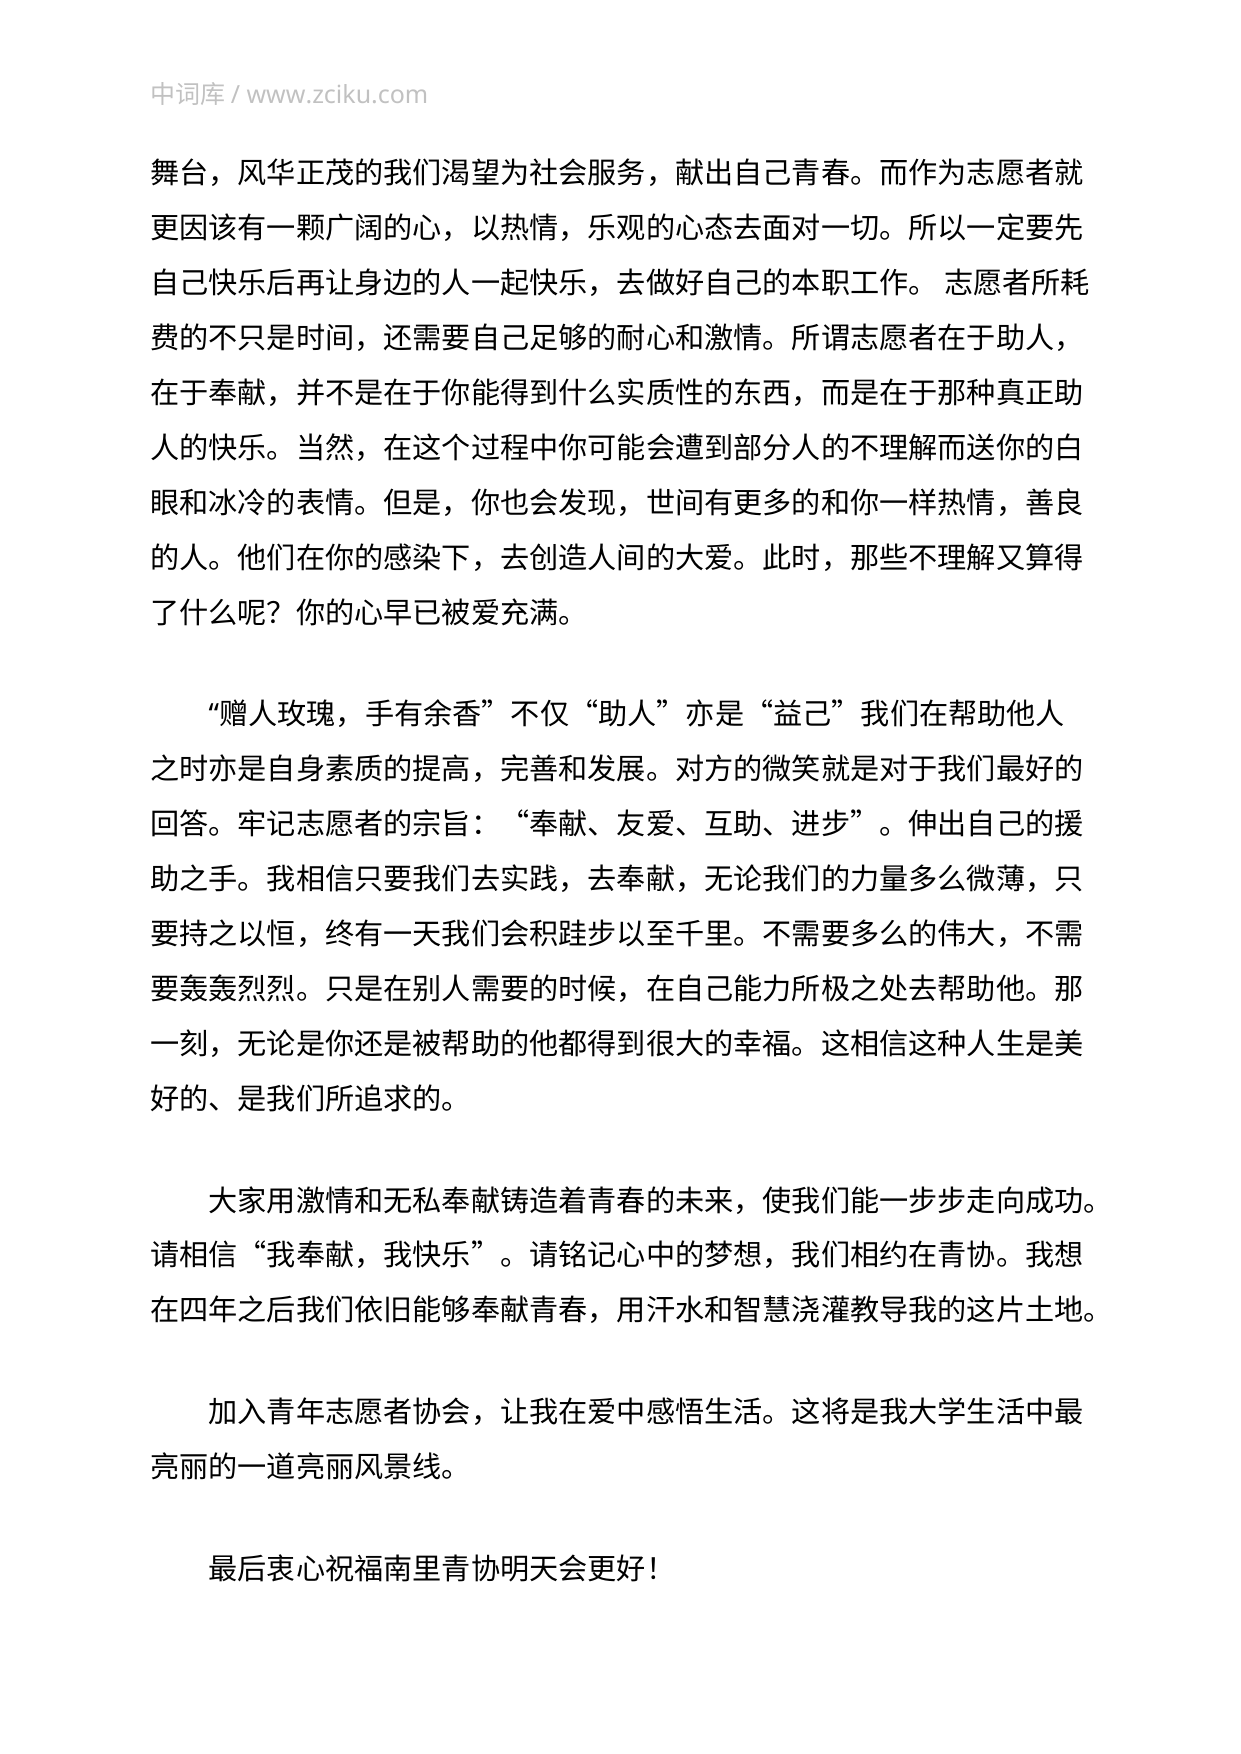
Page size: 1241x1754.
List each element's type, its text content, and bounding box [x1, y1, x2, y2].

text 大家用激情和无私奉献铸造着青春的未来，使我们能一步步走向成功。请相信“我奉献，我快乐”。请铭记心中的梦想，我们相约在青协。我想在四年之后我们依旧能够奉献青春，用汗水和智慧浇灌教导我的这片土地。 [150, 1177, 1090, 1329]
text “赠人玫瑰，手有余香”不仅“助人”亦是“益己”我们在帮助他人之时亦是自身素质的提高，完善和发展。对方的微笑就是对于我们最好的回答。牢记志愿者的宗旨：“奉献、友爱、互助、进步”。伸出自己的援助之手。我相信只要我们去实践，去奉献，无论我们的力量多么微薄，只要持之以恒，终有一天我们会积跬步以至千里。不需要多么的伟大，不需要轰轰烈烈。只是在别人需要的时候，在自己能力所极之处去帮助他。那一刻，无论是你还是被帮助的他都得到很大的幸福。这相信这种人生是美好的、是我们所追求的。 [150, 691, 1090, 1118]
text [150, 150, 1090, 631]
text 最后衷心祝福南里青协明天会更好！ [150, 1545, 1090, 1588]
text 加入青年志愿者协会，让我在爱中感悟生活。这将是我大学生活中最亮丽的一道亮丽风景线。 [150, 1389, 1090, 1486]
